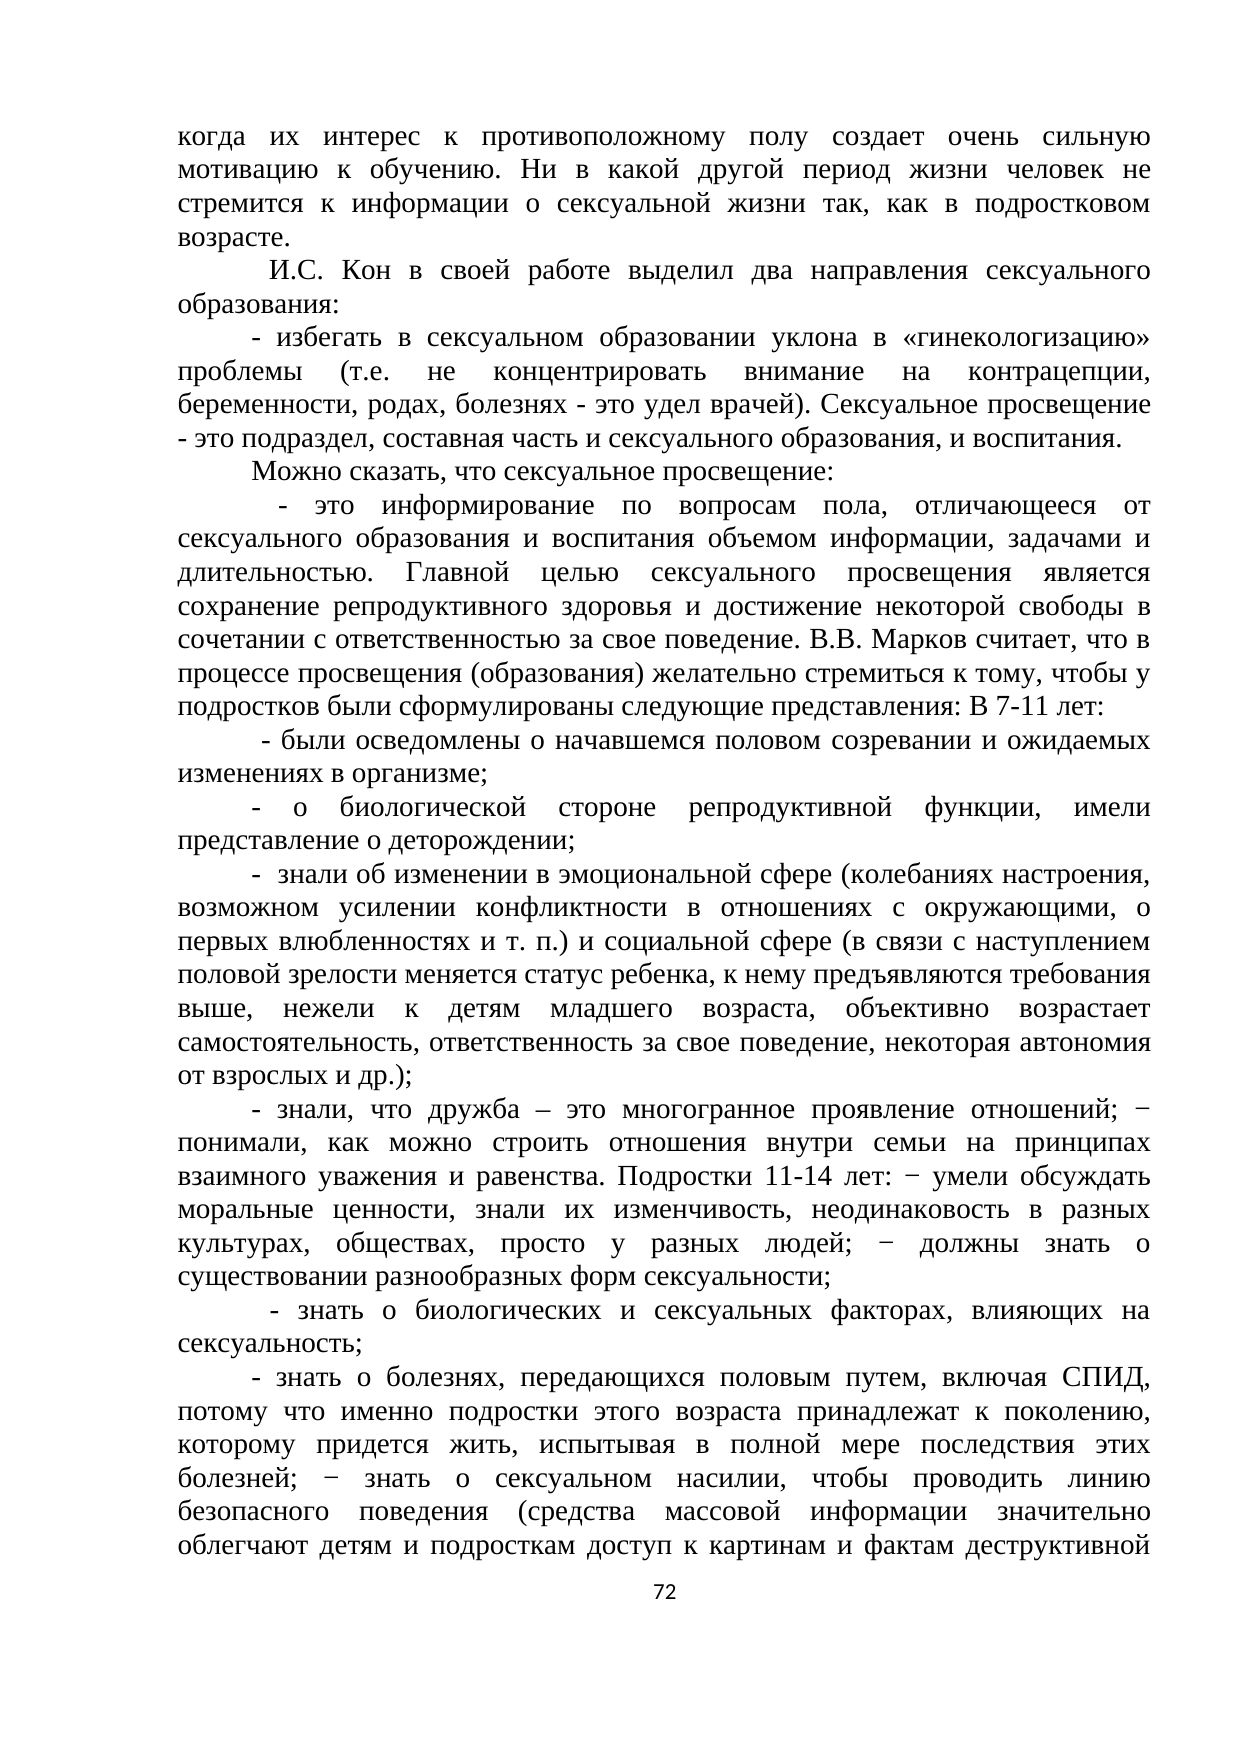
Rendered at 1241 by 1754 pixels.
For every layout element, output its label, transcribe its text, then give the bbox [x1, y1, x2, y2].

text - были осведомлены о начавшемся половом созревании и ожидаемых изменениях в организме; [177, 722, 1152, 789]
text - о биологической стороне репродуктивной функции, имели представление о деторождении; [177, 789, 1152, 856]
text - знать о биологических и сексуальных факторах, влияющих на сексуальность; [177, 1292, 1152, 1359]
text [177, 1359, 1152, 1560]
text - знали об изменении в эмоциональной сфере (колебаниях настроения, возможном усилении конфликтности в отношениях с окружающими, о первых влюбленностях и т. п.) и социальной сфере (в связи с наступлением половой зрелости меняется статус ребенка, к нему предъявляются требования выше, нежели к детям младшего возраста, объективно возрастает самостоятельность, ответственность за свое поведение, некоторая автономия от взрослых и др.); [177, 856, 1152, 1091]
text - избегать в сексуальном образовании уклона в «гинекологизацию» проблемы (т.е. не концентрировать внимание на контрацепции, беременности, родах, болезнях - это удел врачей). Сексуальное просвещение - это подраздел, составная часть и сексуального образования, и воспитания. [177, 319, 1152, 453]
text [177, 118, 1152, 252]
text Можно сказать, что сексуальное просвещение: [177, 453, 1152, 487]
text И.С. Кон в своей работе выделил два направления сексуального образования: [177, 252, 1152, 319]
text - знали, что дружба – это многогранное проявление отношений; − понимали, как можно строить отношения внутри семьи на принципах взаимного уважения и равенства. Подростки 11-14 лет: − умели обсуждать моральные ценности, знали их изменчивость, неодинаковость в разных культурах, обществах, просто у разных людей; − должны знать о существовании разнообразных форм сексуальности; [177, 1091, 1152, 1292]
text - это информирование по вопросам пола, отличающееся от сексуального образования и воспитания объемом информации, задачами и длительностью. Главной целью сексуального просвещения является сохранение репродуктивного здоровья и достижение некоторой свободы в сочетании с ответственностью за свое поведение. В.В. Марков считает, что в процессе просвещения (образования) желательно стремиться к тому, чтобы у подростков были сформулированы следующие представления: В 7-11 лет: [177, 487, 1152, 722]
